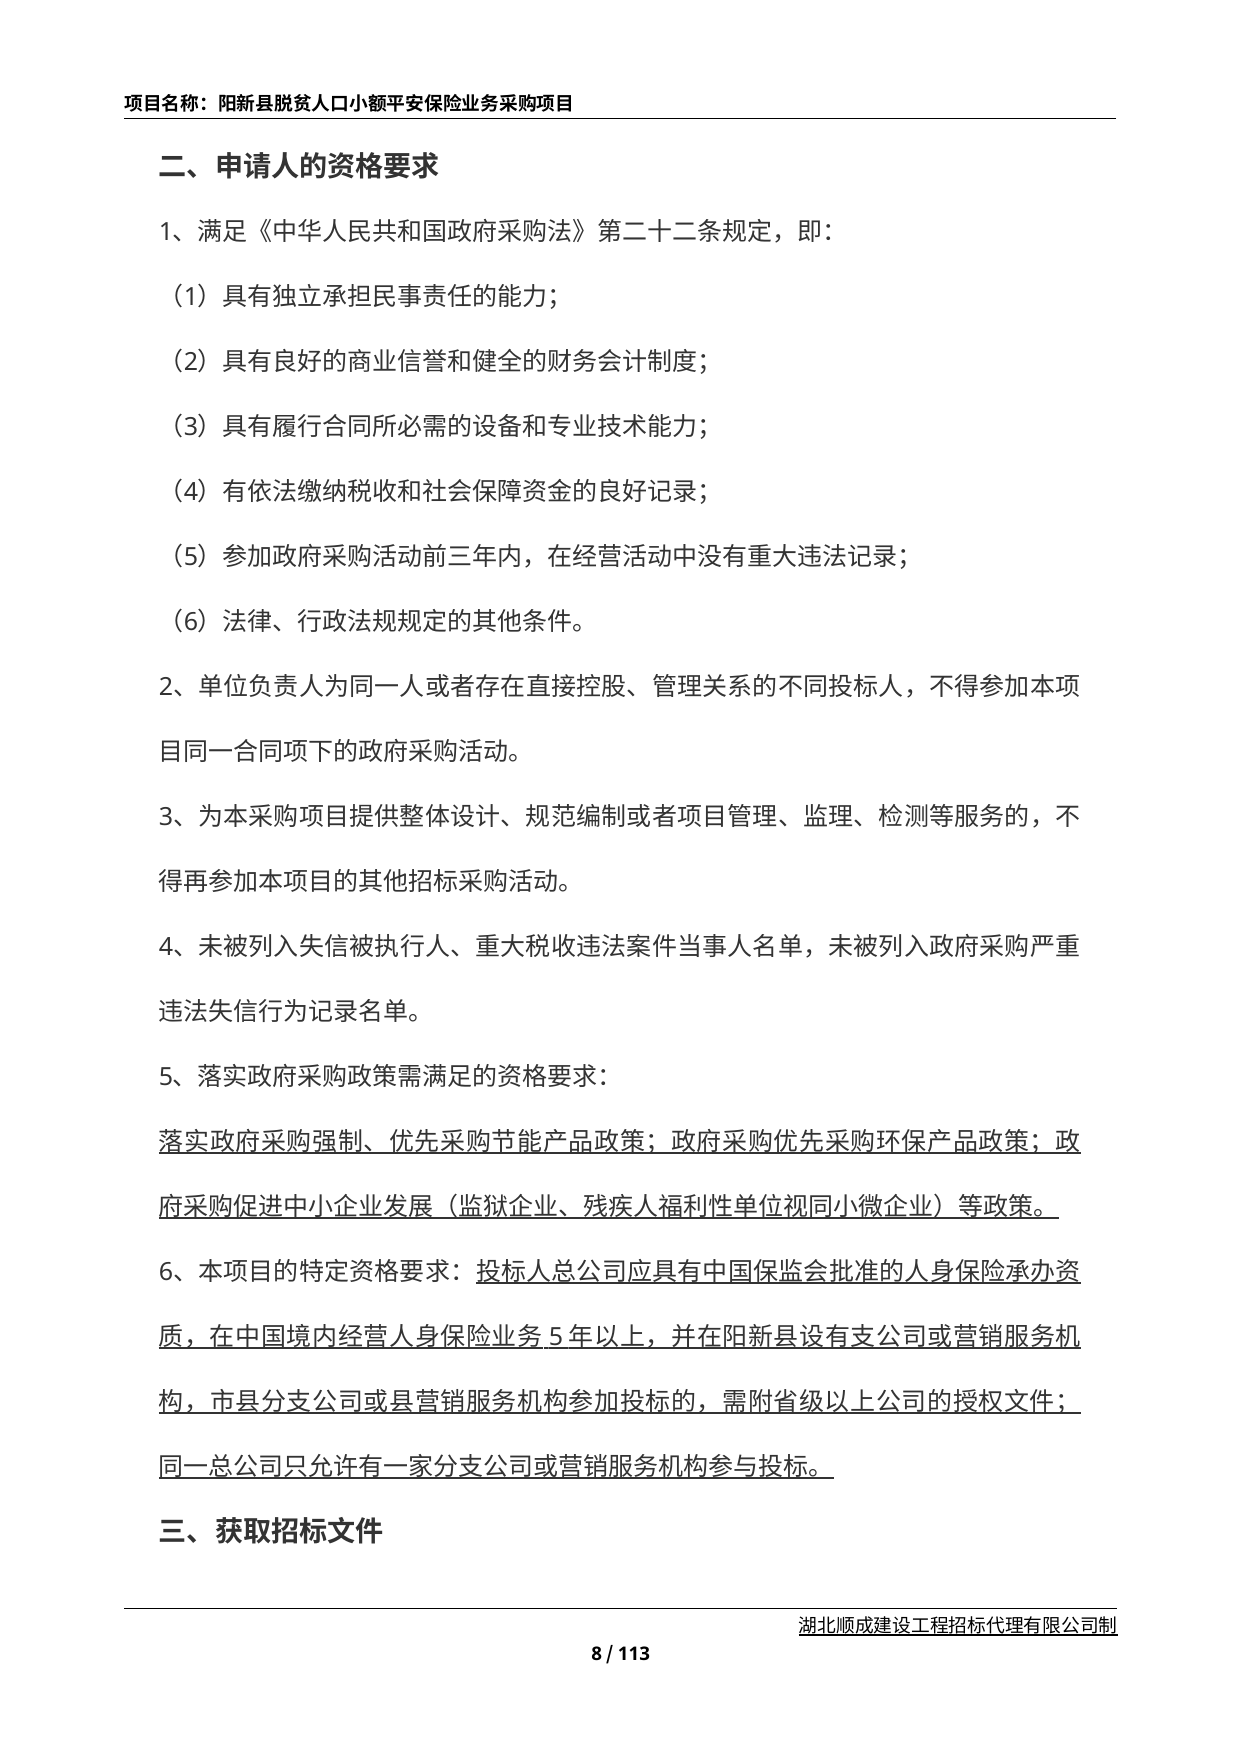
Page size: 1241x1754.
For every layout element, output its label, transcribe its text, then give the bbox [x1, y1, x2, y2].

text （2）具有良好的商业信誉和健全的财务会计制度； [158, 327, 1082, 392]
text 二、申请人的资格要求 [158, 132, 1082, 197]
text （4）有依法缴纳税收和社会保障资金的良好记录； [158, 457, 1082, 522]
text 6、本项目的特定资格要求：投标人总公司应具有中国保监会批准的人身保险承办资质，在中国境内经营人身保险业务5年以上，并在阳新县设有支公司或营销服务机构，市县分支公司或县营销服务机构参加投标的，需附省级以上公司的授权文件；同一总公司只允许有一家分支公司或营销服务机构参与投标。 [158, 1413, 1082, 1497]
text 落实政府采购强制、优先采购节能产品政策；政府采购优先采购环保产品政策；政府采购促进中小企业发展（监狱企业、残疾人福利性单位视同小微企业）等政策。 [158, 1153, 1082, 1237]
text 三、获取招标文件 [158, 1497, 1082, 1562]
text （6）法律、行政法规规定的其他条件。 [158, 587, 1082, 652]
text 6、本项目的特定资格要求：投标人总公司应具有中国保监会批准的人身保险承办资质，在中国境内经营人身保险业务5年以上，并在阳新县设有支公司或营销服务机构，市县分支公司或县营销服务机构参加投标的，需附省级以上公司的授权文件；同一总公司只允许有一家分支公司或营销服务机构参与投标。 [158, 1237, 1082, 1347]
text 1、满足《中华人民共和国政府采购法》第二十二条规定，即： [158, 197, 1082, 262]
text （3）具有履行合同所必需的设备和专业技术能力； [158, 392, 1082, 457]
text 4、未被列入失信被执行人、重大税收违法案件当事人名单，未被列入政府采购严重违法失信行为记录名单。 [158, 912, 1082, 1042]
text 6、本项目的特定资格要求：投标人总公司应具有中国保监会批准的人身保险承办资质，在中国境内经营人身保险业务5年以上，并在阳新县设有支公司或营销服务机构，市县分支公司或县营销服务机构参加投标的，需附省级以上公司的授权文件；同一总公司只允许有一家分支公司或营销服务机构参与投标。 [158, 1348, 1082, 1412]
text （5）参加政府采购活动前三年内，在经营活动中没有重大违法记录； [158, 522, 1082, 587]
text 5、落实政府采购政策需满足的资格要求： [158, 1042, 1082, 1107]
text 3、为本采购项目提供整体设计、规范编制或者项目管理、监理、检测等服务的，不得再参加本项目的其他招标采购活动。 [158, 782, 1082, 912]
text （1）具有独立承担民事责任的能力； [158, 262, 1082, 327]
text 2、单位负责人为同一人或者存在直接控股、管理关系的不同投标人，不得参加本项目同一合同项下的政府采购活动。 [158, 652, 1082, 782]
text 落实政府采购强制、优先采购节能产品政策；政府采购优先采购环保产品政策；政府采购促进中小企业发展（监狱企业、残疾人福利性单位视同小微企业）等政策。 [158, 1107, 1082, 1152]
